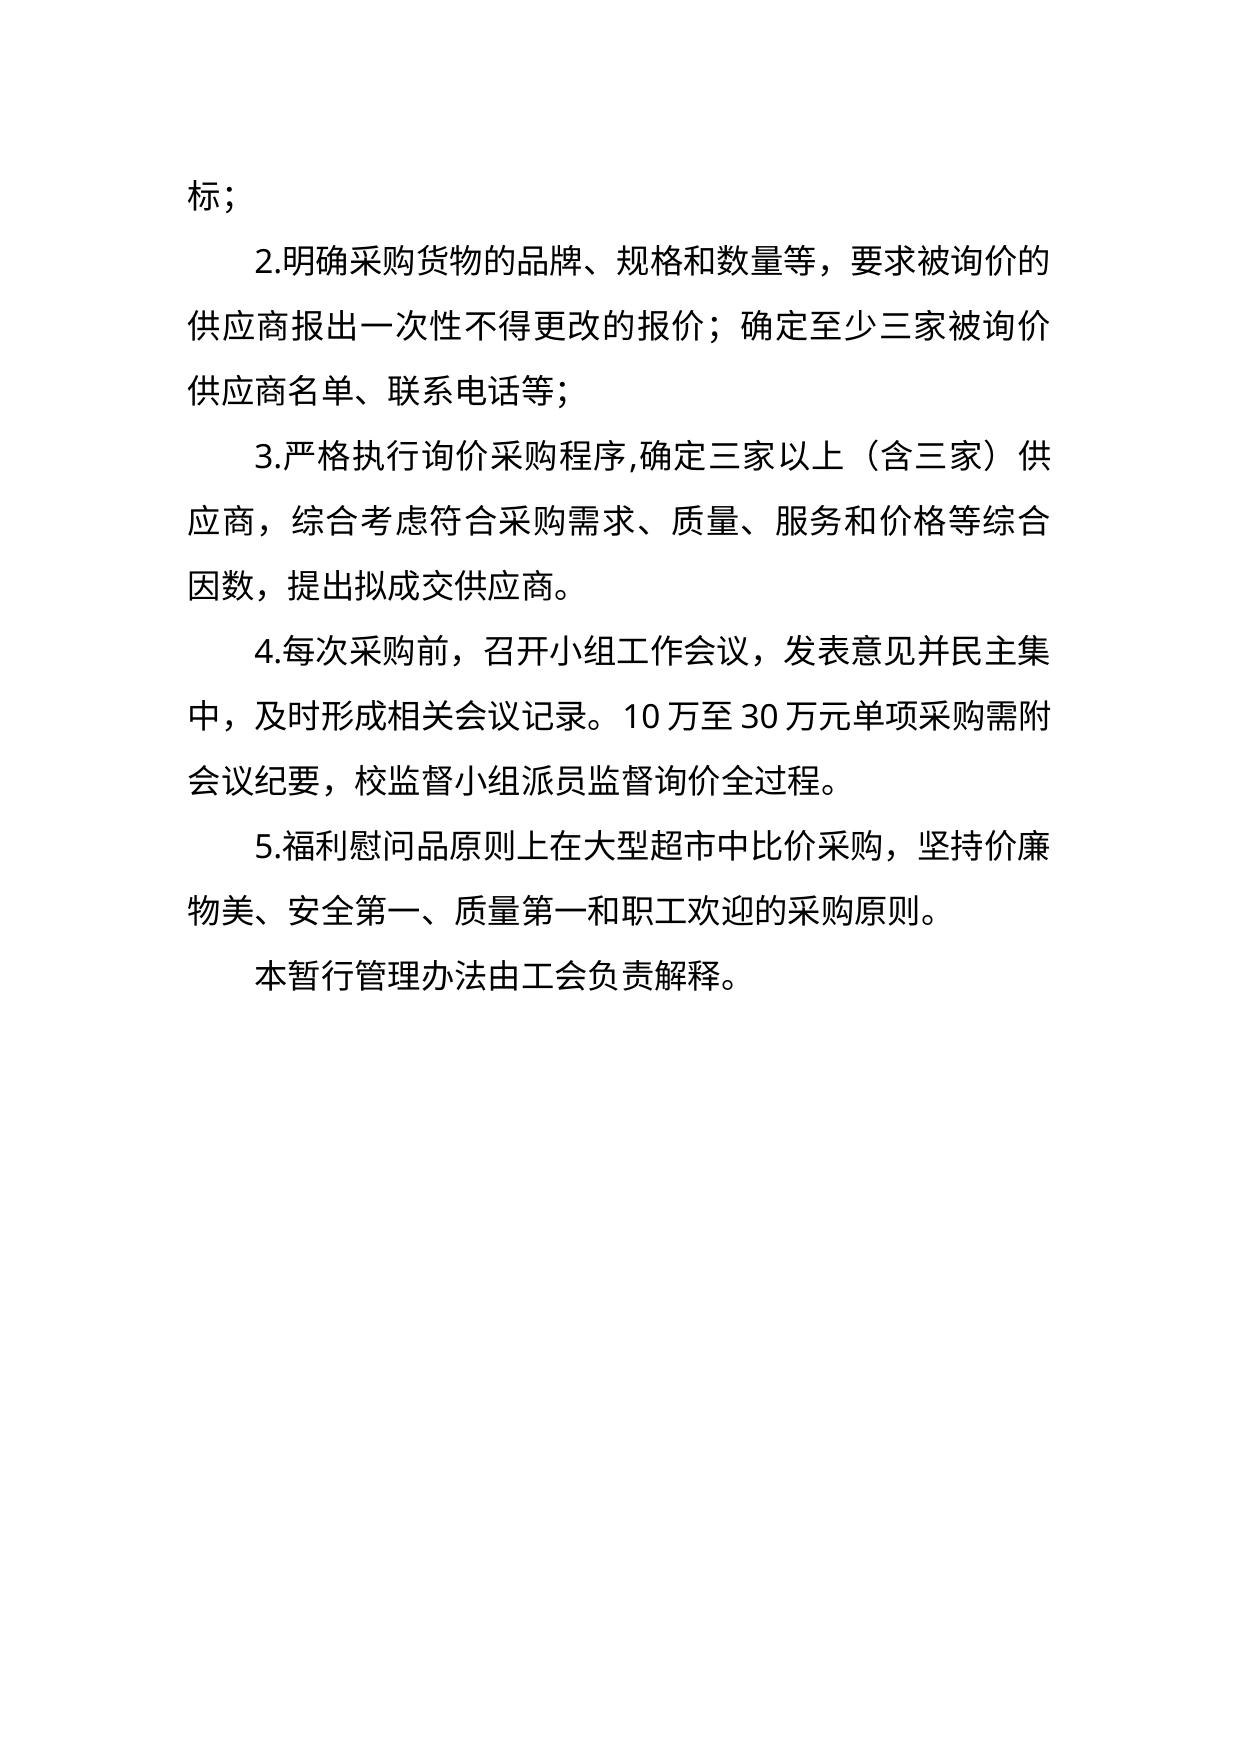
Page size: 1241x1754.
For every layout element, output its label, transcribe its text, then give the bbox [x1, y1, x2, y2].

list 2.明确采购货物的品牌、规格和数量等，要求被询价的供应商报出一次性不得更改的报价；确定至少三家被询价供应商名单、联系电话等； [187, 227, 1053, 422]
list 5.福利慰问品原则上在大型超市中比价采购，坚持价廉物美、安全第一、质量第一和职工欢迎的采购原则。 [187, 812, 1053, 942]
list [187, 162, 1053, 227]
list 3.严格执行询价采购程序,确定三家以上（含三家）供应商，综合考虑符合采购需求、质量、服务和价格等综合因数，提出拟成交供应商。 [187, 422, 1053, 617]
list 4.每次采购前，召开小组工作会议，发表意见并民主集中，及时形成相关会议记录。10万至30万元单项采购需附会议纪要，校监督小组派员监督询价全过程。 [187, 617, 1053, 812]
list 本暂行管理办法由工会负责解释。 [187, 942, 1053, 1007]
